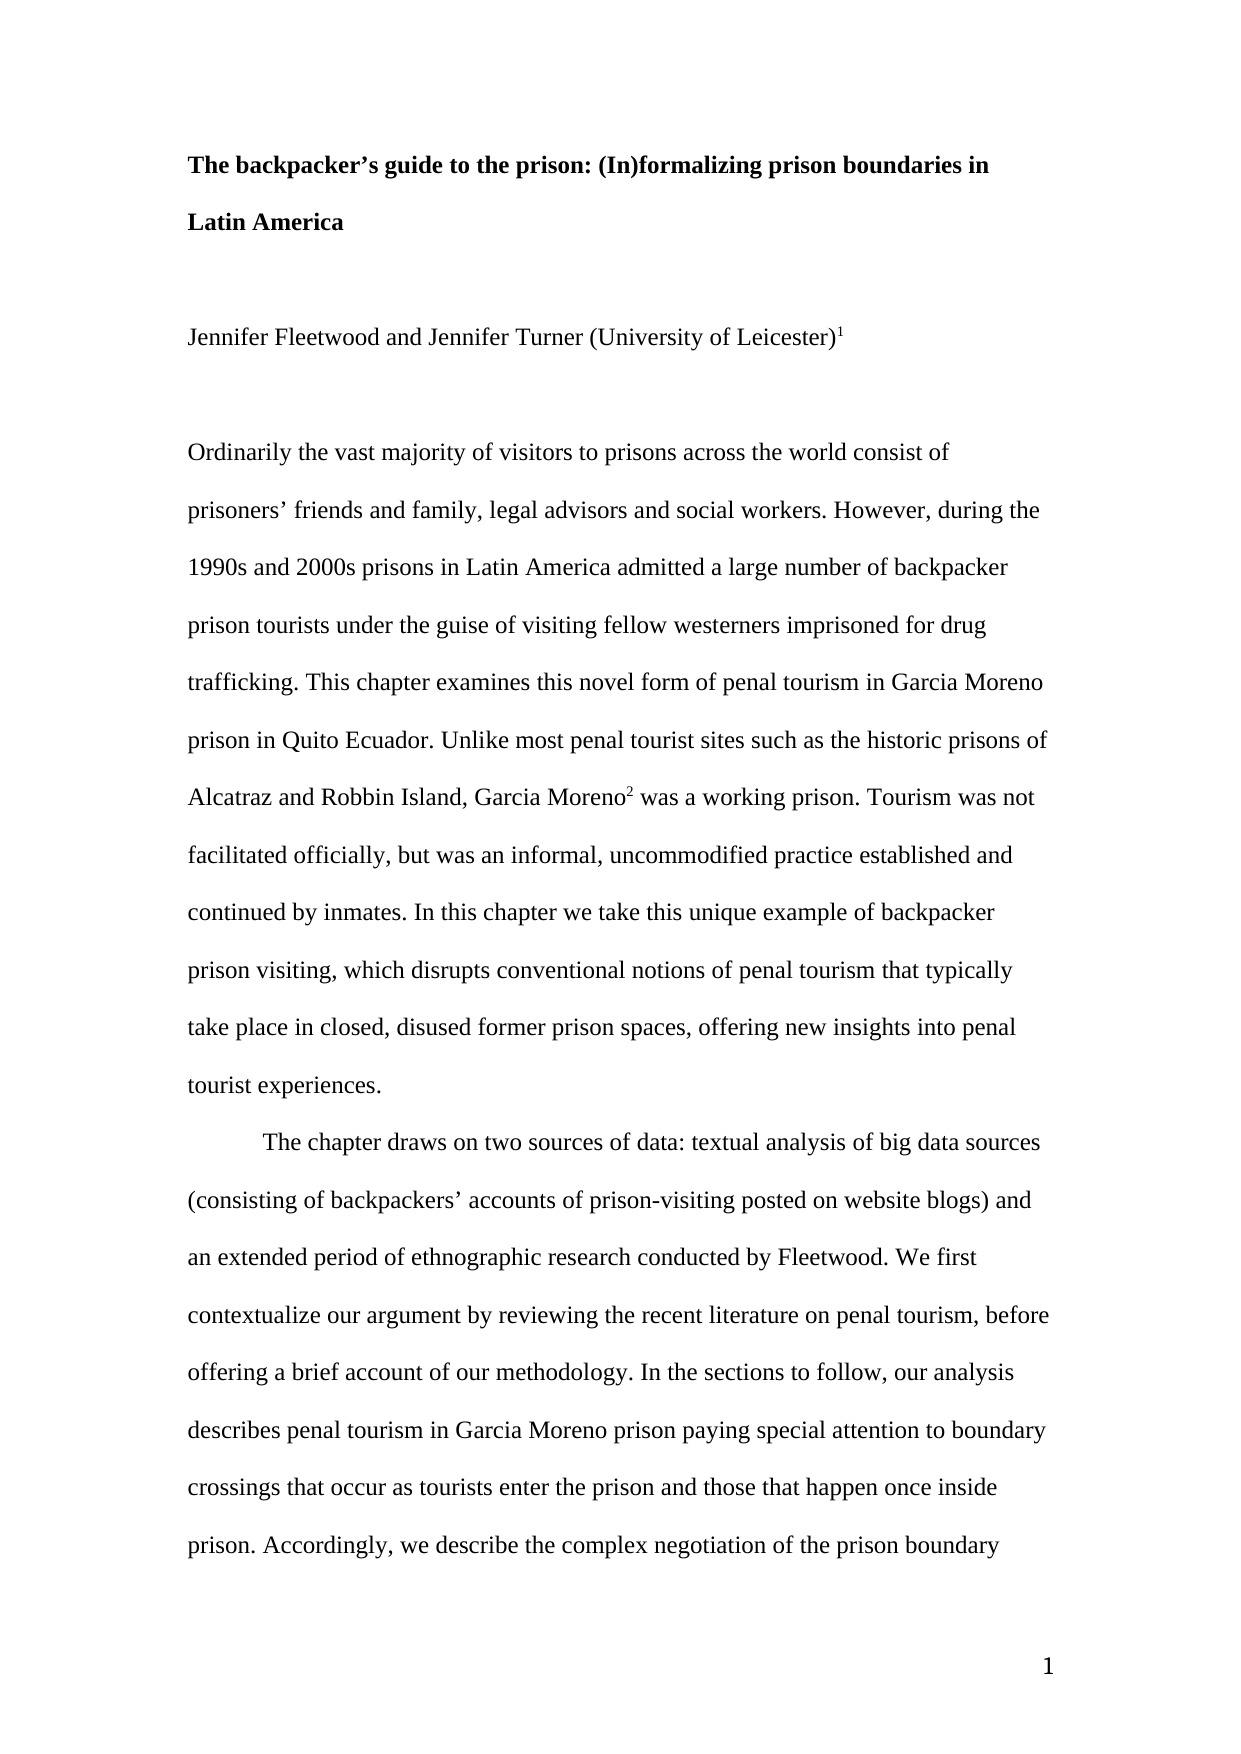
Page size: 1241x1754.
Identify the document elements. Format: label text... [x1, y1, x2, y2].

text The backpacker’s guide to the prison: (In)formalizing prison boundaries in Latin America [187, 150, 1053, 236]
text Ordinarily the vast majority of visitors to prisons across the world consist of prisoners’ friends and family, legal advisors and social workers. However, during the 1990s and 2000s prisons in Latin America admitted a large number of backpacker prison tourists under the guise of visiting fellow westerners imprisoned for drug trafficking. This chapter examines this novel form of penal tourism in Garcia Moreno prison in Quito Ecuador. Unlike most penal tourist sites such as the historic prisons of Alcatraz and Robbin Island, Garcia Moreno was a working prison. Tourism was not facilitated officially, but was an informal, uncommodified practice established and continued by inmates. In this chapter we take this unique example of backpacker prison visiting, which disrupts conventional notions of penal tourism that typically take place in closed, disused former prison spaces, offering new insights into penal tourist experiences. [187, 437, 1053, 1099]
text Jennifer Fleetwood and Jennifer Turner (University of Leicester) [187, 322, 1053, 351]
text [187, 1127, 1053, 1559]
